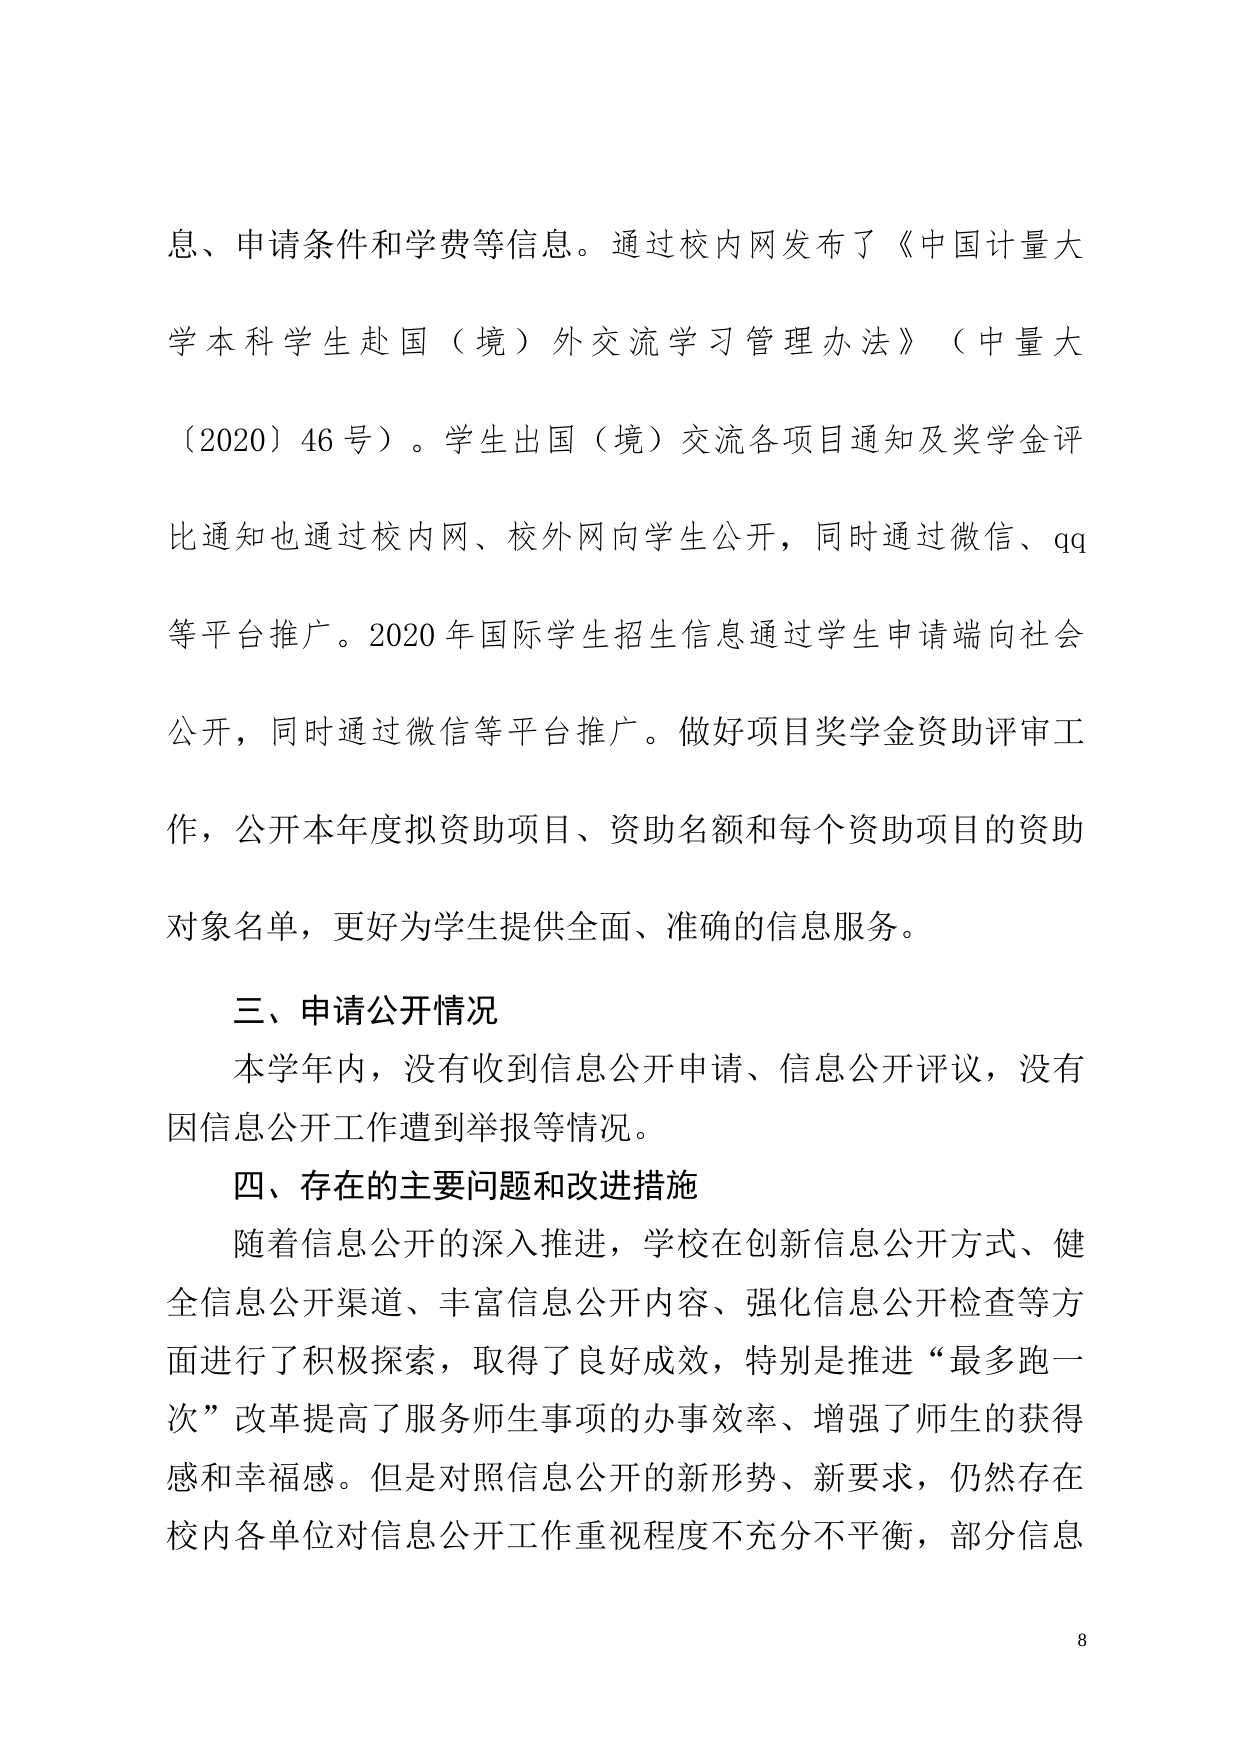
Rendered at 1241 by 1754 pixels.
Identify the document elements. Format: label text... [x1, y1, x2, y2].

text 三、申请公开情况 [165, 976, 1087, 1034]
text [165, 209, 1087, 957]
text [165, 1209, 1087, 1559]
text 四、存在的主要问题和改进措施 [165, 1151, 1087, 1209]
text 本学年内，没有收到信息公开申请、信息公开评议，没有因信息公开工作遭到举报等情况。 [165, 1034, 1087, 1151]
